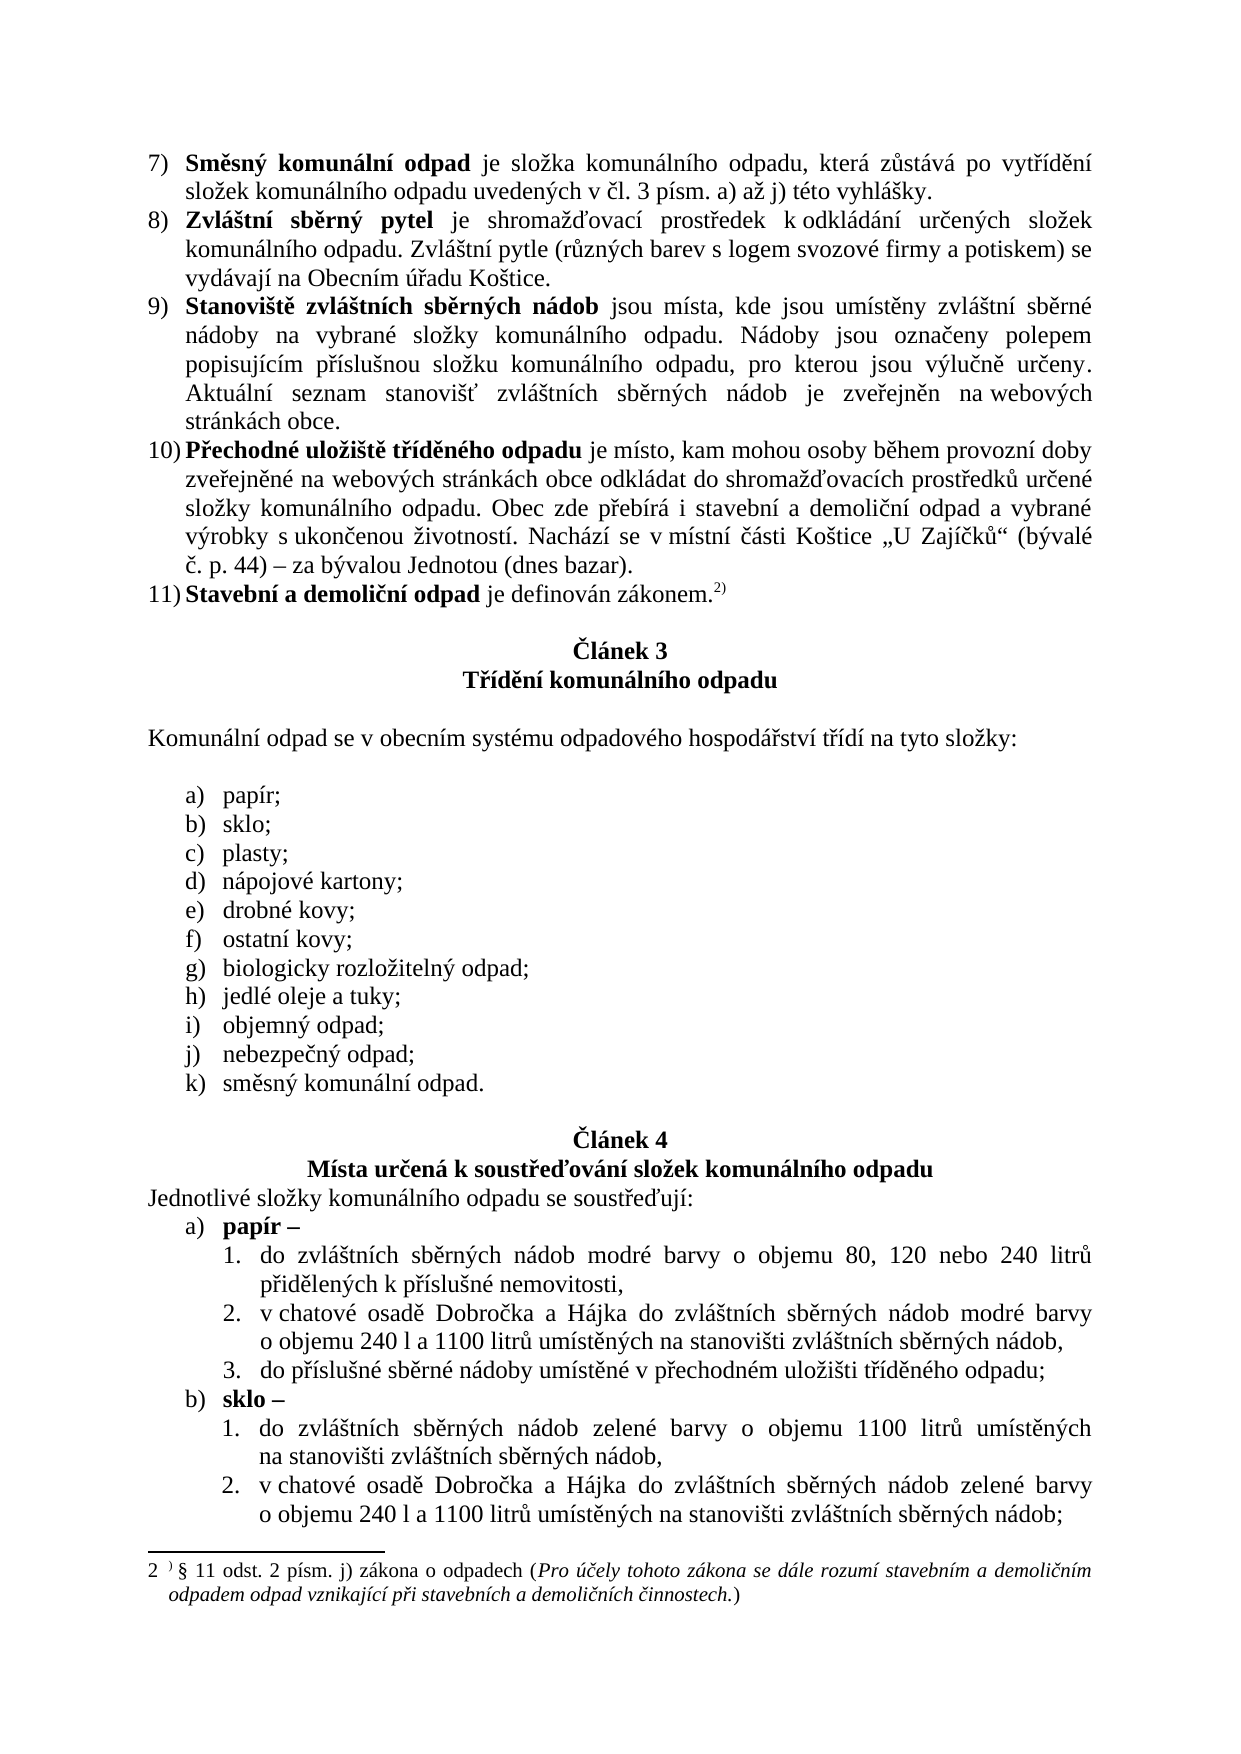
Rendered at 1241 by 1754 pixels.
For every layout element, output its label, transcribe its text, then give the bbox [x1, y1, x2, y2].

list do zvláštních sběrných nádob zelené barvy o objemu 1100 litrů umístěných na stanovišti zvláštních sběrných nádob, [221, 1413, 1092, 1470]
list plasty; [185, 838, 1092, 866]
list do příslušné sběrné nádoby umístěné v přechodném uložišti tříděného odpadu; [223, 1355, 1092, 1384]
list v chatové osadě Dobročka a Hájka do zvláštních sběrných nádob zelené barvy o objemu 240 l a 1100 litrů umístěných na stanovišti zvláštních sběrných nádob; [221, 1470, 1092, 1528]
text Jednotlivé složky komunálního odpadu se soustřeďují: [148, 1183, 1092, 1211]
list papír; [185, 780, 1092, 809]
list biologicky rozložitelný odpad; [185, 953, 1092, 981]
text Třídění komunálního odpadu [148, 665, 1092, 694]
list papír – [185, 1211, 1092, 1240]
list Přechodné uložiště tříděného odpadu je místo, kam mohou osoby během provozní doby zveřejněné na webových stránkách obce odkládat do shromažďovacích prostředků určené složky komunálního odpadu. Obec zde přebírá i stavební a demoliční odpad a vybrané výrobky s ukončenou životností. Nachází se v místní části Koštice „U Zajíčků“ (bývalé č. p. 44) – za bývalou Jednotou (dnes bazar). [148, 435, 1092, 579]
text Komunální odpad se v obecním systému odpadového hospodářství třídí na tyto složky: [148, 723, 1092, 751]
list sklo – [185, 1384, 1092, 1413]
list Stanoviště zvláštních sběrných nádob jsou místa, kde jsou umístěny zvláštní sběrné nádoby na vybrané složky komunálního odpadu. Nádoby jsou označeny polepem popisujícím příslušnou složku komunálního odpadu, pro kterou jsou výlučně určeny. Aktuální seznam stanovišť zvláštních sběrných nádob je zveřejněn na webových stránkách obce. [148, 291, 1092, 435]
list do zvláštních sběrných nádob modré barvy o objemu 80, 120 nebo 240 litrů přidělených k příslušné nemovitosti, [223, 1240, 1092, 1298]
text Článek 3 [148, 636, 1092, 665]
list objemný odpad; [185, 1010, 1092, 1039]
list Zvláštní sběrný pytel je shromažďovací prostředek k odkládání určených složek komunálního odpadu. Zvláštní pytle (různých barev s logem svozové firmy a potiskem) se vydávají na Obecním úřadu Koštice. [148, 205, 1092, 291]
list jedlé oleje a tuky; [185, 981, 1092, 1010]
list drobné kovy; [185, 895, 1092, 924]
list ostatní kovy; [185, 924, 1092, 953]
list Směsný komunální odpad je složka komunálního odpadu, která zůstává po vytřídění složek komunálního odpadu uvedených v čl. 3 písm. a) až j) této vyhlášky. [148, 148, 1092, 205]
list nápojové kartony; [185, 866, 1092, 895]
list směsný komunální odpad. [185, 1068, 1092, 1096]
text Článek 4 [148, 1125, 1092, 1154]
list nebezpečný odpad; [185, 1039, 1092, 1068]
list Stavební a demoliční odpad je definován zákonem.) [148, 579, 1092, 608]
list v chatové osadě Dobročka a Hájka do zvláštních sběrných nádob modré barvy o objemu 240 l a 1100 litrů umístěných na stanovišti zvláštních sběrných nádob, [223, 1298, 1092, 1355]
list sklo; [185, 809, 1092, 838]
text Místa určená k soustřeďování složek komunálního odpadu [148, 1154, 1092, 1183]
